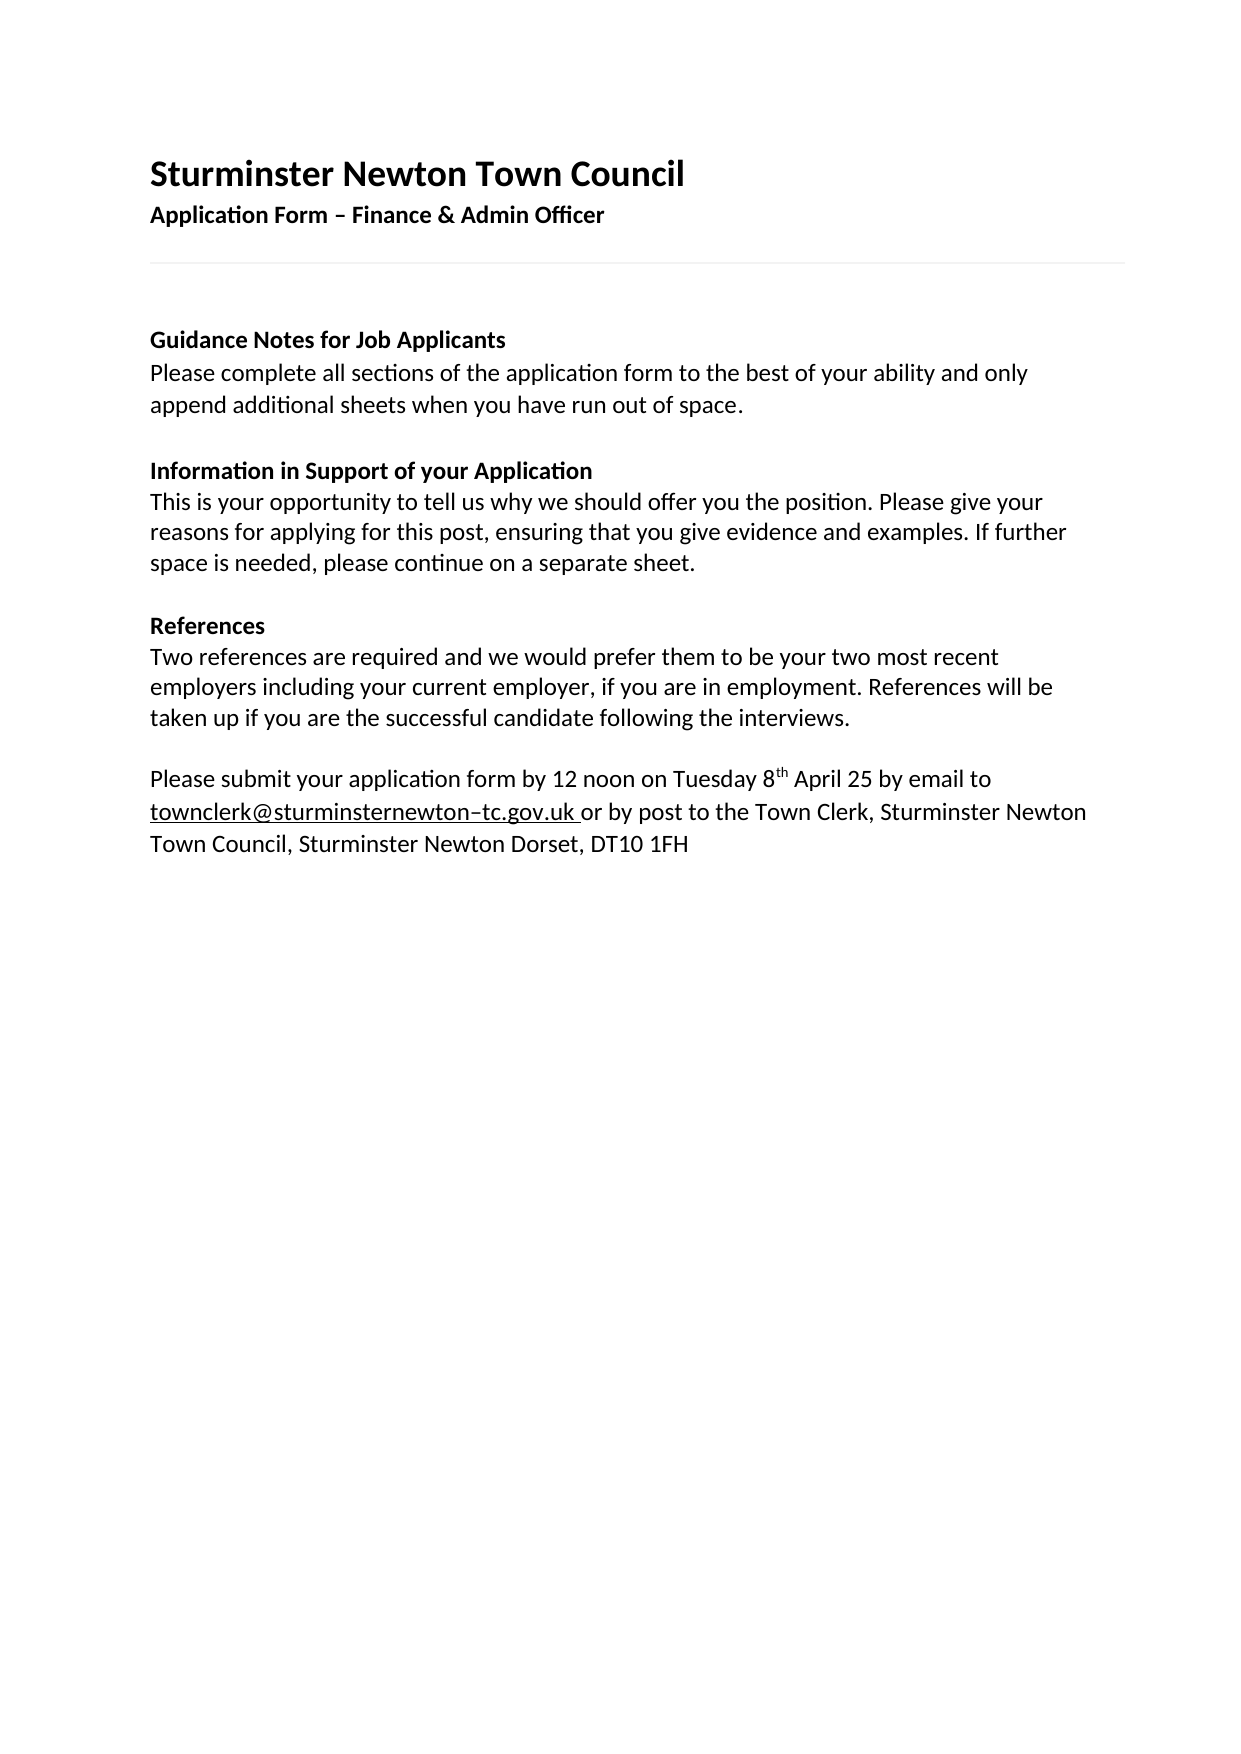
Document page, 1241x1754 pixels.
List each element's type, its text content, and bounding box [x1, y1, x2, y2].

text Guidance Notes for Job Applicants Please complete all sections of the application form to the best of your ability and only append additional sheets when you have run out of space. [150, 324, 1090, 420]
text Information in Support of your Application This is your opportunity to tell us why we should offer you the position. Please give your reasons for applying for this post, ensuring that you give evidence and examples. If further space is needed, please continue on a separate sheet. [150, 456, 1090, 578]
text Two references are required and we would prefer them to be your two most recent employers including your current employer, if you are in employment. References will be taken up if you are the successful candidate following the interviews. [150, 641, 1090, 733]
text Application Form – Finance & Admin Officer [150, 199, 1090, 230]
text Please submit your application form by 12 noon on Tuesday 8th April 25 by email to townclerk@sturminsternewton–tc.gov.uk or by post to the Town Clerk, Sturminster Newton Town Council, Sturminster Newton Dorset, DT10 1FH [150, 763, 1090, 859]
text Sturminster Newton Town Council [150, 150, 1090, 196]
text References [150, 611, 1090, 641]
